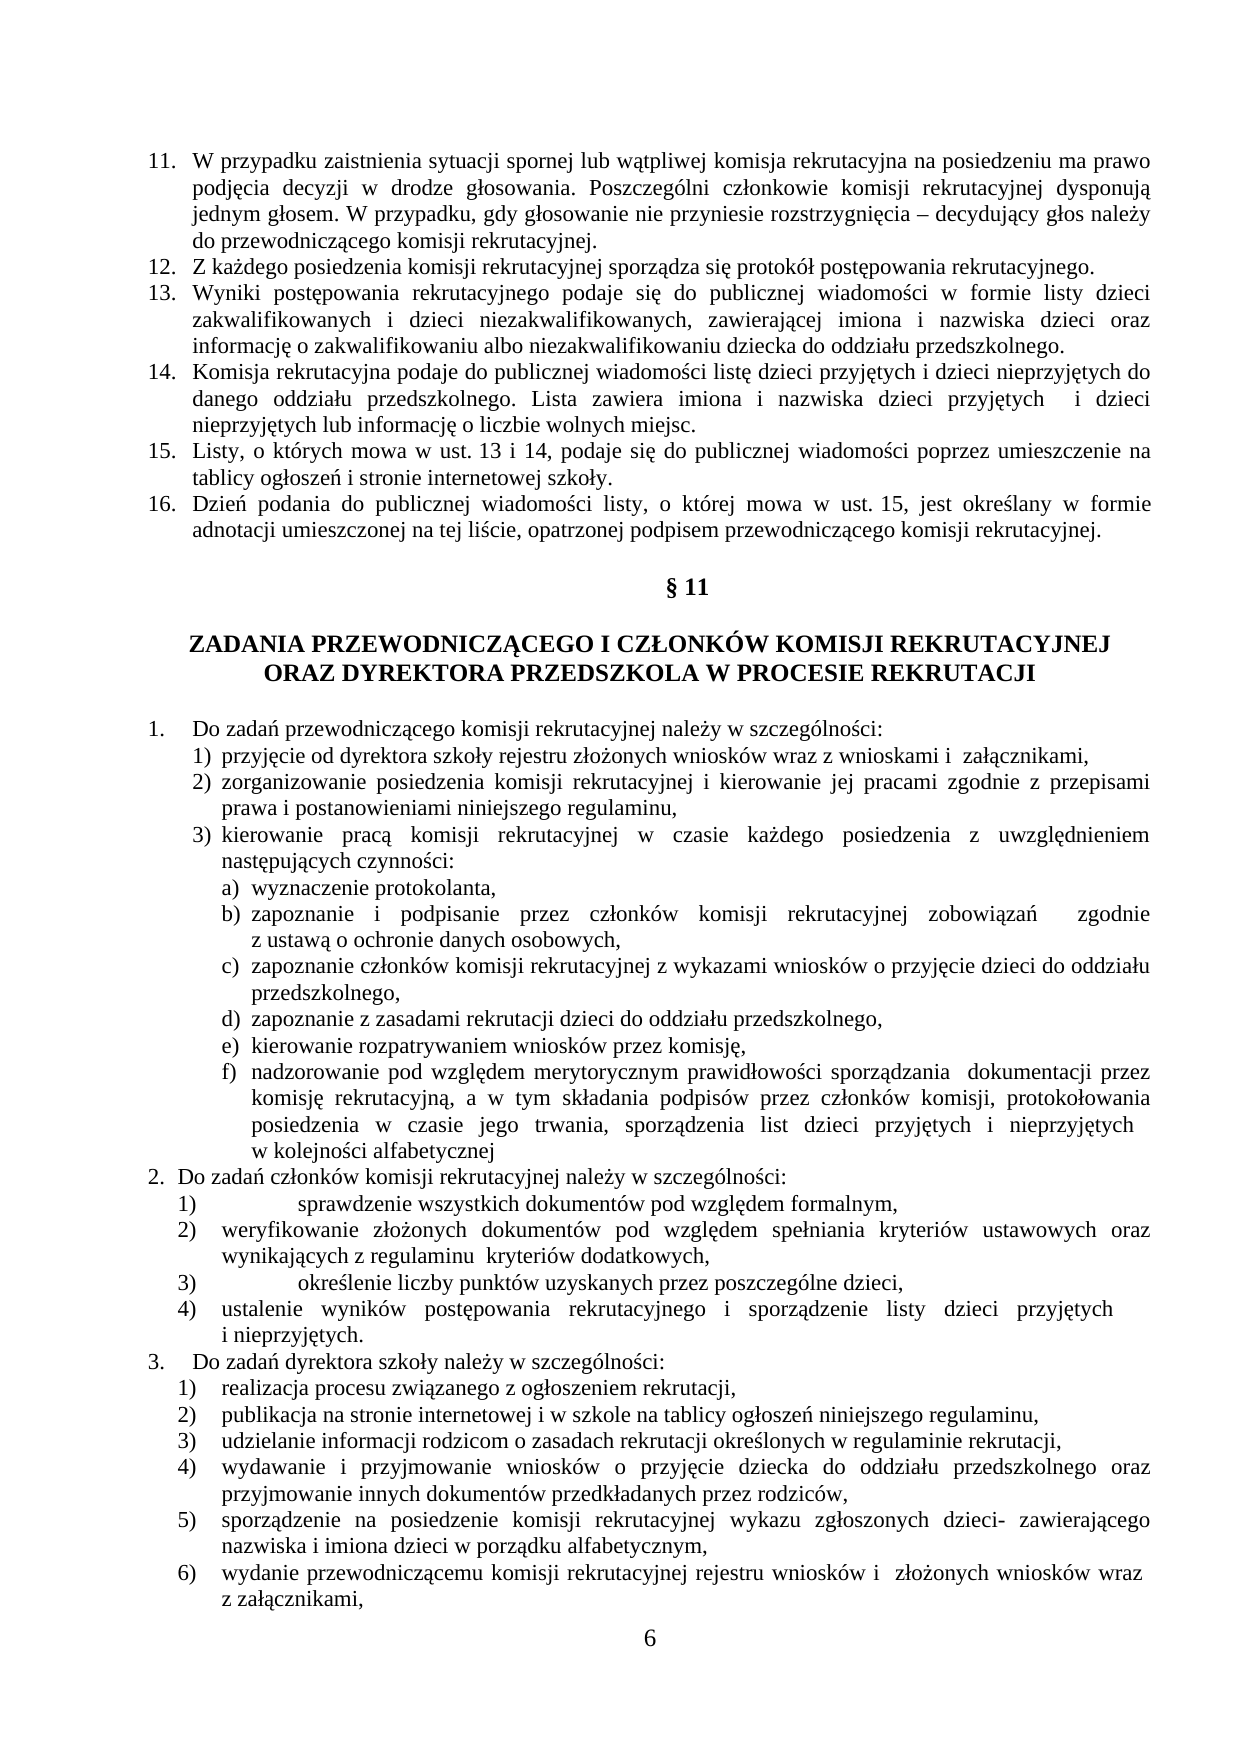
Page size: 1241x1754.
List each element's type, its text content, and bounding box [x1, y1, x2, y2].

list ustalenie wyników postępowania rekrutacyjnego i sporządzenie listy dzieci przyjętych i nieprzyjętych. [177, 1295, 1152, 1348]
list Do zadań dyrektora szkoły należy w szczególności: [148, 1348, 1152, 1374]
list zorganizowanie posiedzenia komisji rekrutacyjnej i kierowanie jej pracami zgodnie z przepisami prawa i postanowieniami niniejszego regulaminu, [192, 768, 1152, 821]
list wydawanie i przyjmowanie wniosków o przyjęcie dziecka do oddziału przedszkolnego oraz przyjmowanie innych dokumentów przedkładanych przez rodziców, [177, 1453, 1152, 1506]
list wydanie przewodniczącemu komisji rekrutacyjnej rejestru wniosków i złożonych wniosków wraz z załącznikami, [177, 1559, 1152, 1611]
list realizacja procesu związanego z ogłoszeniem rekrutacji, [177, 1374, 1152, 1401]
list weryfikowanie złożonych dokumentów pod względem spełniania kryteriów ustawowych oraz wynikających z regulaminu kryteriów dodatkowych, [177, 1216, 1152, 1269]
list Komisja rekrutacyjna podaje do publicznej wiadomości listę dzieci przyjętych i dzieci nieprzyjętych do danego oddziału przedszkolnego. Lista zawiera imiona i nazwiska dzieci przyjętych i dzieci nieprzyjętych lub informację o liczbie wolnych miejsc. [148, 358, 1152, 437]
list sprawdzenie wszystkich dokumentów pod względem formalnym, [177, 1190, 1152, 1216]
list Listy, o których mowa w ust. 13 i 14, podaje się do publicznej wiadomości poprzez umieszczenie na tablicy ogłoszeń i stronie internetowej szkoły. [148, 437, 1152, 490]
subtitle Zadania przewodniczącego i członków komisji rekrutacyjnej [148, 629, 1152, 658]
list sporządzenie na posiedzenie komisji rekrutacyjnej wykazu zgłoszonych dzieci- zawierającego nazwiska i imiona dzieci w porządku alfabetycznym, [177, 1506, 1152, 1559]
list nadzorowanie pod względem merytorycznym prawidłowości sporządzania dokumentacji przez komisję rekrutacyjną, a w tym składania podpisów przez członków komisji, protokołowania posiedzenia w czasie jego trwania, sporządzenia list dzieci przyjętych i nieprzyjętych w kolejności alfabetycznej [221, 1058, 1152, 1163]
list udzielanie informacji rodzicom o zasadach rekrutacji określonych w regulaminie rekrutacji, [177, 1427, 1152, 1453]
list zapoznanie z zasadami rekrutacji dzieci do oddziału przedszkolnego, [221, 1005, 1152, 1032]
list Wyniki postępowania rekrutacyjnego podaje się do publicznej wiadomości w formie listy dzieci zakwalifikowanych i dzieci niezakwalifikowanych, zawierającej imiona i nazwiska dzieci oraz informację o zakwalifikowaniu albo niezakwalifikowaniu dziecka do oddziału przedszkolnego. [148, 279, 1152, 358]
list Do zadań członków komisji rekrutacyjnej należy w szczególności: [148, 1163, 1152, 1190]
list zapoznanie członków komisji rekrutacyjnej z wykazami wniosków o przyjęcie dzieci do oddziału przedszkolnego, [221, 953, 1152, 1005]
list określenie liczby punktów uzyskanych przez poszczególne dzieci, [177, 1269, 1152, 1295]
list publikacja na stronie internetowej i w szkole na tablicy ogłoszeń niniejszego regulaminu, [177, 1401, 1152, 1427]
list wyznaczenie protokolanta, [221, 873, 1152, 900]
list Z każdego posiedzenia komisji rekrutacyjnej sporządza się protokół postępowania rekrutacyjnego. [148, 253, 1152, 279]
list zapoznanie i podpisanie przez członków komisji rekrutacyjnej zobowiązań zgodnie z ustawą o ochronie danych osobowych, [221, 900, 1152, 953]
subtitle oraz dyrektora przedszkola w procesie rekrutacji [148, 658, 1152, 687]
list W przypadku zaistnienia sytuacji spornej lub wątpliwej komisja rekrutacyjna na posiedzeniu ma prawo podjęcia decyzji w drodze głosowania. Poszczególni członkowie komisji rekrutacyjnej dysponują jednym głosem. W przypadku, gdy głosowanie nie przyniesie rozstrzygnięcia – decydujący głos należy do przewodniczącego komisji rekrutacyjnej. [148, 148, 1152, 253]
list kierowanie rozpatrywaniem wniosków przez komisję, [221, 1032, 1152, 1058]
list kierowanie pracą komisji rekrutacyjnej w czasie każdego posiedzenia z uwzględnieniem następujących czynności: [192, 821, 1152, 873]
list Do zadań przewodniczącego komisji rekrutacyjnej należy w szczególności: [148, 715, 1152, 742]
list Dzień podania do publicznej wiadomości listy, o której mowa w ust. 15, jest określany w formie adnotacji umieszczonej na tej liście, opatrzonej podpisem przewodniczącego komisji rekrutacyjnej. [148, 490, 1152, 543]
list § 11 [223, 572, 1152, 600]
list przyjęcie od dyrektora szkoły rejestru złożonych wniosków wraz z wnioskami i załącznikami, [192, 742, 1152, 768]
